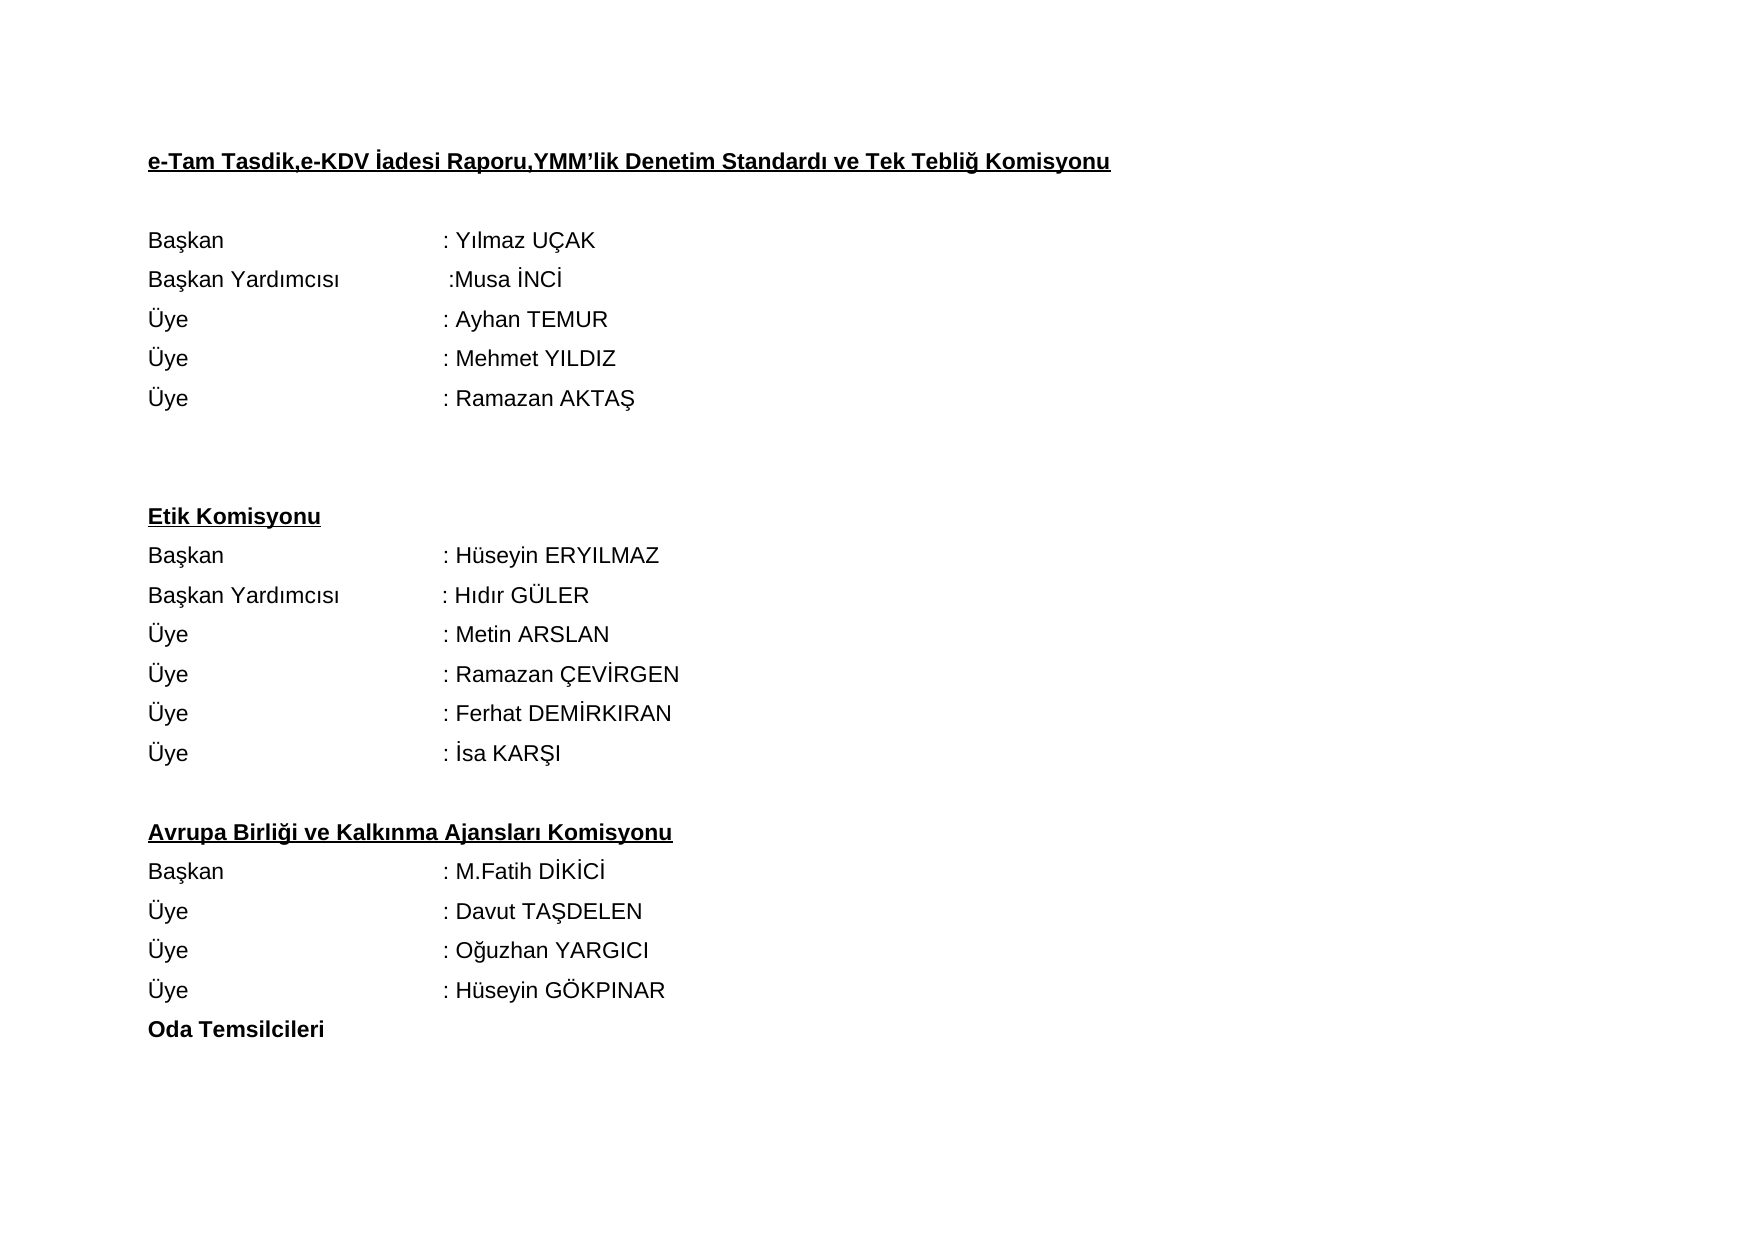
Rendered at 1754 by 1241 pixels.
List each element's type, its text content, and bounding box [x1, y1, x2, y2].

text Üye : Ayhan TEMUR [148, 306, 1713, 332]
text Başkan Yardımcısı :Musa İNCİ [148, 266, 1713, 292]
text Üye : Metin ARSLAN [148, 621, 1713, 648]
text Üye : Oğuzhan YARGICI [148, 937, 1713, 963]
text Başkan : M.Fatih DİKİCİ [148, 858, 1713, 884]
text Oda Temsilcileri [148, 1016, 1713, 1042]
text Üye : Mehmet YILDIZ [148, 345, 1713, 371]
text Avrupa Birliği ve Kalkınma Ajansları Komisyonu [148, 819, 1713, 845]
text Üye : Davut TAŞDELEN [148, 898, 1713, 924]
text e-Tam Tasdik,e-KDV İadesi Raporu,YMM’lik Denetim Standardı ve Tek Tebliğ Komisyonu [148, 148, 1713, 174]
text Üye : Ferhat DEMİRKIRAN [148, 700, 1713, 727]
text Başkan : Yılmaz UÇAK [148, 227, 1713, 253]
text Başkan Yardımcısı : Hıdır GÜLER [148, 582, 1713, 608]
text Üye : Ramazan AKTAŞ [148, 384, 1713, 411]
text Üye : Ramazan ÇEVİRGEN [148, 661, 1713, 687]
text Üye : Hüseyin GÖKPINAR [148, 977, 1713, 1003]
text Üye : İsa KARŞI [148, 740, 1713, 766]
text Başkan : Hüseyin ERYILMAZ [148, 542, 1713, 569]
text Etik Komisyonu [148, 503, 1713, 529]
